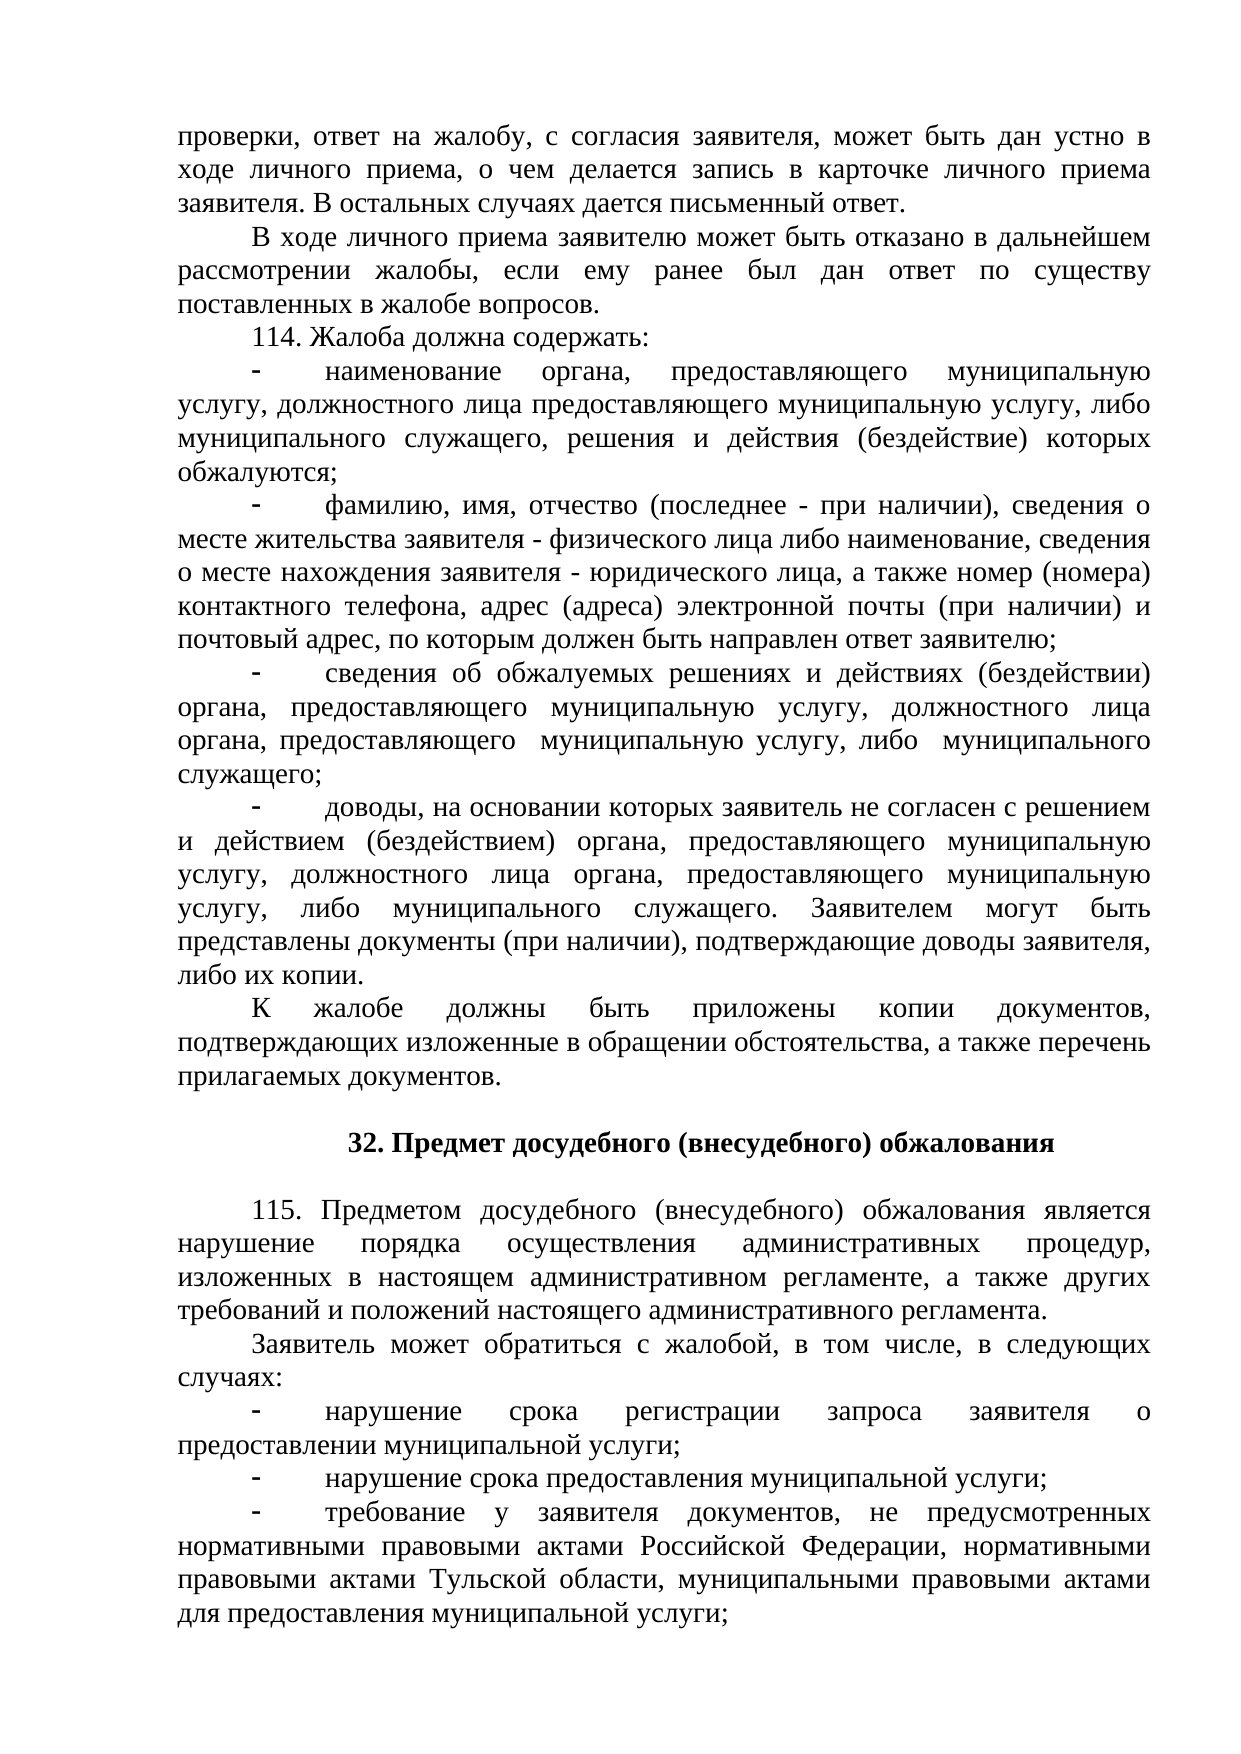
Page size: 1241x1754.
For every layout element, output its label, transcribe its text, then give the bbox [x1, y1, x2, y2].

list требование у заявителя документов, не предусмотренных нормативными правовыми актами Российской Федерации, нормативными правовыми актами Тульской области, муниципальными правовыми актами для предоставления муниципальной услуги; [177, 1494, 1152, 1628]
text Заявитель может обратиться с жалобой, в том числе, в следующих случаях: [177, 1326, 1152, 1393]
list фамилию, имя, отчество (последнее - при наличии), сведения о месте жительства заявителя - физического лица либо наименование, сведения о месте нахождения заявителя - юридического лица, а также номер (номера) контактного телефона, адрес (адреса) электронной почты (при наличии) и почтовый адрес, по которым должен быть направлен ответ заявителю; [177, 487, 1152, 655]
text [177, 118, 1152, 219]
text К жалобе должны быть приложены копии документов, подтверждающих изложенные в обращении обстоятельства, а также перечень прилагаемых документов. [177, 991, 1152, 1091]
list наименование органа, предоставляющего муниципальную услугу, должностного лица предоставляющего муниципальную услугу, либо муниципального служащего, решения и действия (бездействие) которых обжалуются; [177, 353, 1152, 487]
list нарушение срока предоставления муниципальной услуги; [177, 1460, 1152, 1494]
list нарушение срока регистрации запроса заявителя о предоставлении муниципальной услуги; [177, 1393, 1152, 1460]
list доводы, на основании которых заявитель не согласен с решением и действием (бездействием) органа, предоставляющего муниципальную услугу, должностного лица органа, предоставляющего муниципальную услугу, либо муниципального служащего. Заявителем могут быть представлены документы (при наличии), подтверждающие доводы заявителя, либо их копии. [177, 789, 1152, 991]
list сведения об обжалуемых решениях и действиях (бездействии) органа, предоставляющего муниципальную услугу, должностного лица органа, предоставляющего муниципальную услугу, либо муниципального служащего; [177, 655, 1152, 789]
text В ходе личного приема заявителю может быть отказано в дальнейшем рассмотрении жалобы, если ему ранее был дан ответ по существу поставленных в жалобе вопросов. [177, 219, 1152, 319]
text 32. Предмет досудебного (внесудебного) обжалования [177, 1125, 1152, 1158]
text 114. Жалоба должна содержать: [177, 319, 1152, 353]
text 115. Предметом досудебного (внесудебного) обжалования является нарушение порядка осуществления административных процедур, изложенных в настоящем административном регламенте, а также других требований и положений настоящего административного регламента. [177, 1192, 1152, 1326]
